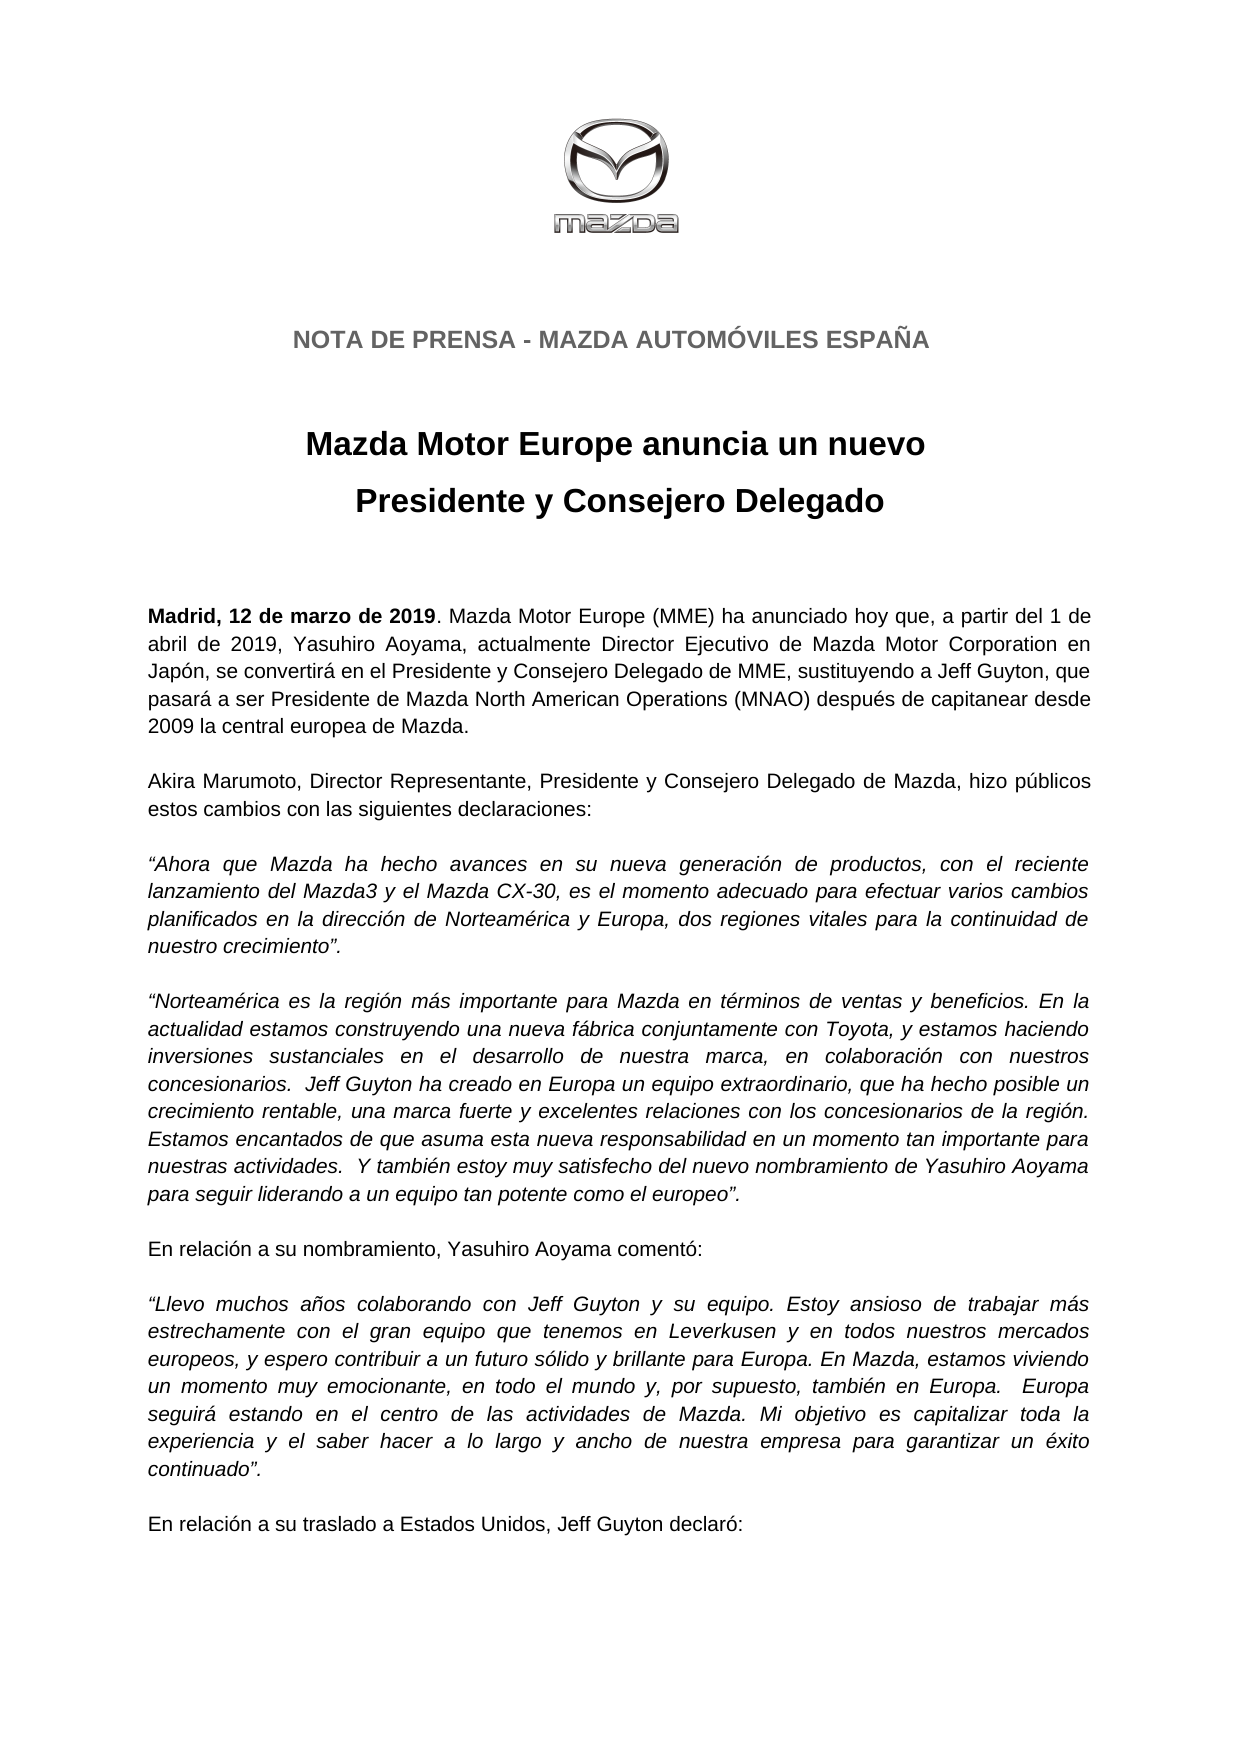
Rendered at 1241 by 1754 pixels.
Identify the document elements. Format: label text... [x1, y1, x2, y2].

text En relación a su traslado a Estados Unidos, Jeff Guyton declaró: [148, 1512, 1092, 1536]
text Mazda Motor Europe anuncia un nuevo Presidente y Consejero Delegado [148, 424, 1092, 520]
text Madrid, 12 de marzo de 2019. Mazda Motor Europe (MME) ha anunciado hoy que, a partir del 1 de abril de 2019, Yasuhiro Aoyama, actualmente Director Ejecutivo de Mazda Motor Corporation en Japón, se convertirá en el Presidente y Consejero Delegado de MME, sustituyendo a Jeff Guyton, que pasará a ser Presidente de Mazda North American Operations (MNAO) después de capitanear desde 2009 la central europea de Mazda. [148, 604, 1092, 738]
text En relación a su nombramiento, Yasuhiro Aoyama comentó: [148, 1237, 1092, 1261]
picture [0, 0, 1237, 356]
text Akira Marumoto, Director Representante, Presidente y Consejero Delegado de Mazda, hizo públicos estos cambios con las siguientes declaraciones: [148, 769, 1092, 821]
text “Norteamérica es la región más importante para Mazda en términos de ventas y beneficios. En la actualidad estamos construyendo una nueva fábrica conjuntamente con Toyota, y estamos haciendo inversiones sustanciales en el desarrollo de nuestra marca, en colaboración con nuestros concesionarios. Jeff Guyton ha creado en Europa un equipo extraordinario, que ha hecho posible un crecimiento rentable, una marca fuerte y excelentes relaciones con los concesionarios de la región. Estamos encantados de que asuma esta nueva responsabilidad en un momento tan importante para nuestras actividades. Y también estoy muy satisfecho del nuevo nombramiento de Yasuhiro Aoyama para seguir liderando a un equipo tan potente como el europeo”. [148, 989, 1092, 1206]
text “Llevo muchos años colaborando con Jeff Guyton y su equipo. Estoy ansioso de trabajar más estrechamente con el gran equipo que tenemos en Leverkusen y en todos nuestros mercados europeos, y espero contribuir a un futuro sólido y brillante para Europa. En Mazda, estamos viviendo un momento muy emocionante, en todo el mundo y, por supuesto, también en Europa. Europa seguirá estando en el centro de las actividades de Mazda. Mi objetivo es capitalizar toda la experiencia y el saber hacer a lo largo y ancho de nuestra empresa para garantizar un éxito continuado”. [148, 1292, 1092, 1481]
text “Ahora que Mazda ha hecho avances en su nueva generación de productos, con el reciente lanzamiento del Mazda3 y el Mazda CX-30, es el momento adecuado para efectuar varios cambios planificados en la dirección de Norteamérica y Europa, dos regiones vitales para la continuidad de nuestro crecimiento”. [148, 852, 1092, 958]
